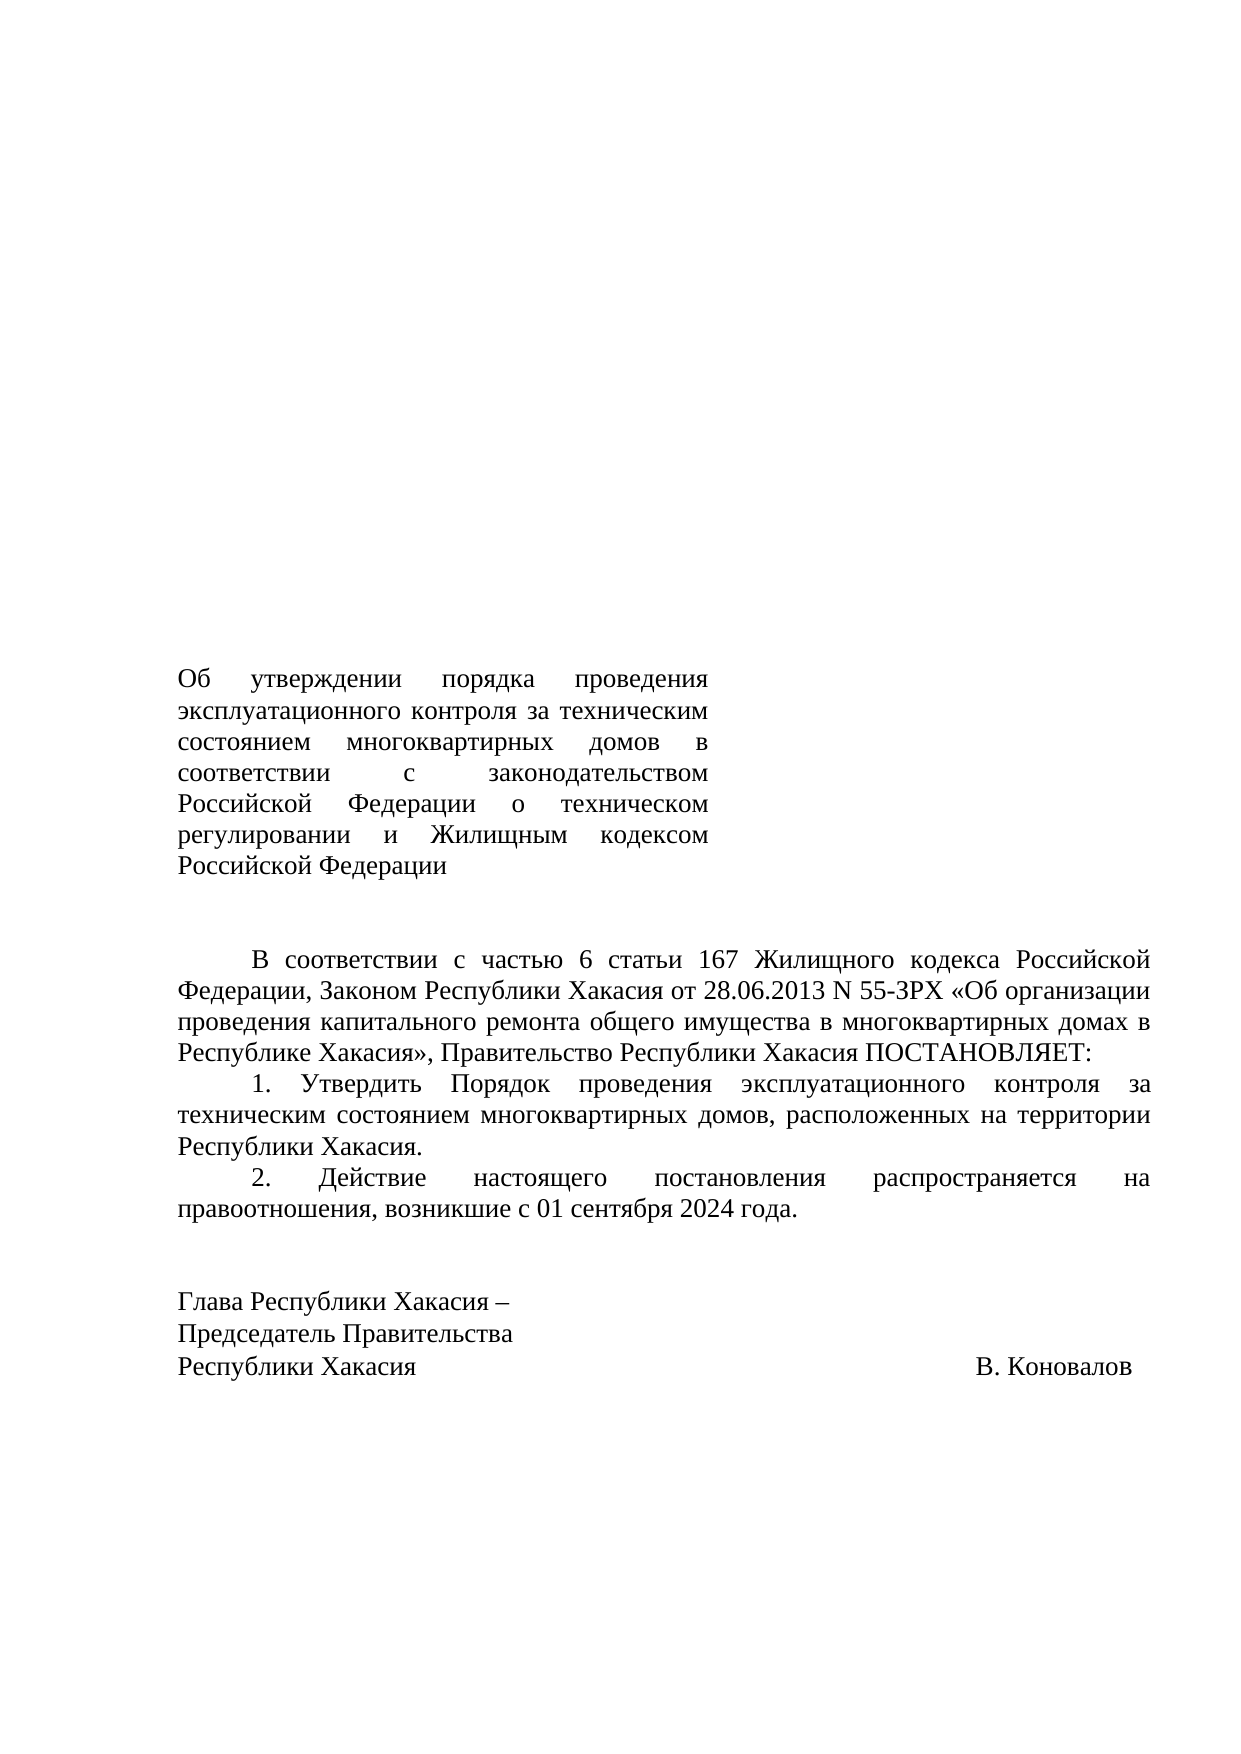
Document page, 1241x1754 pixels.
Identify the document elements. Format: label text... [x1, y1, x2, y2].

text Глава Республики Хакасия – [177, 1286, 1152, 1317]
text Об утверждении порядка проведения эксплуатационного контроля за техническим состоянием многоквартирных домов в соответствии с законодательством Российской Федерации о техническом регулировании и Жилищным кодексом Российской Федерации [177, 663, 709, 881]
text Республики Хакасия В. Коновалов [177, 1348, 1152, 1381]
text 2. Действие настоящего постановления распространяется на правоотношения, возникшие с 01 сентября 2024 года. [177, 1161, 1152, 1223]
text В соответствии с частью 6 статьи 167 Жилищного кодекса Российской Федерации, Законом Республики Хакасия от 28.06.2013 N 55-ЗРХ «Об организации проведения капитального ремонта общего имущества в многоквартирных домах в Республике Хакасия», Правительство Республики Хакасия ПОСТАНОВЛЯЕТ: [177, 943, 1152, 1067]
text 1. Утвердить Порядок проведения эксплуатационного контроля за техническим состоянием многоквартирных домов, расположенных на территории Республики Хакасия. [177, 1067, 1152, 1161]
text Председатель Правительства [177, 1317, 1152, 1348]
